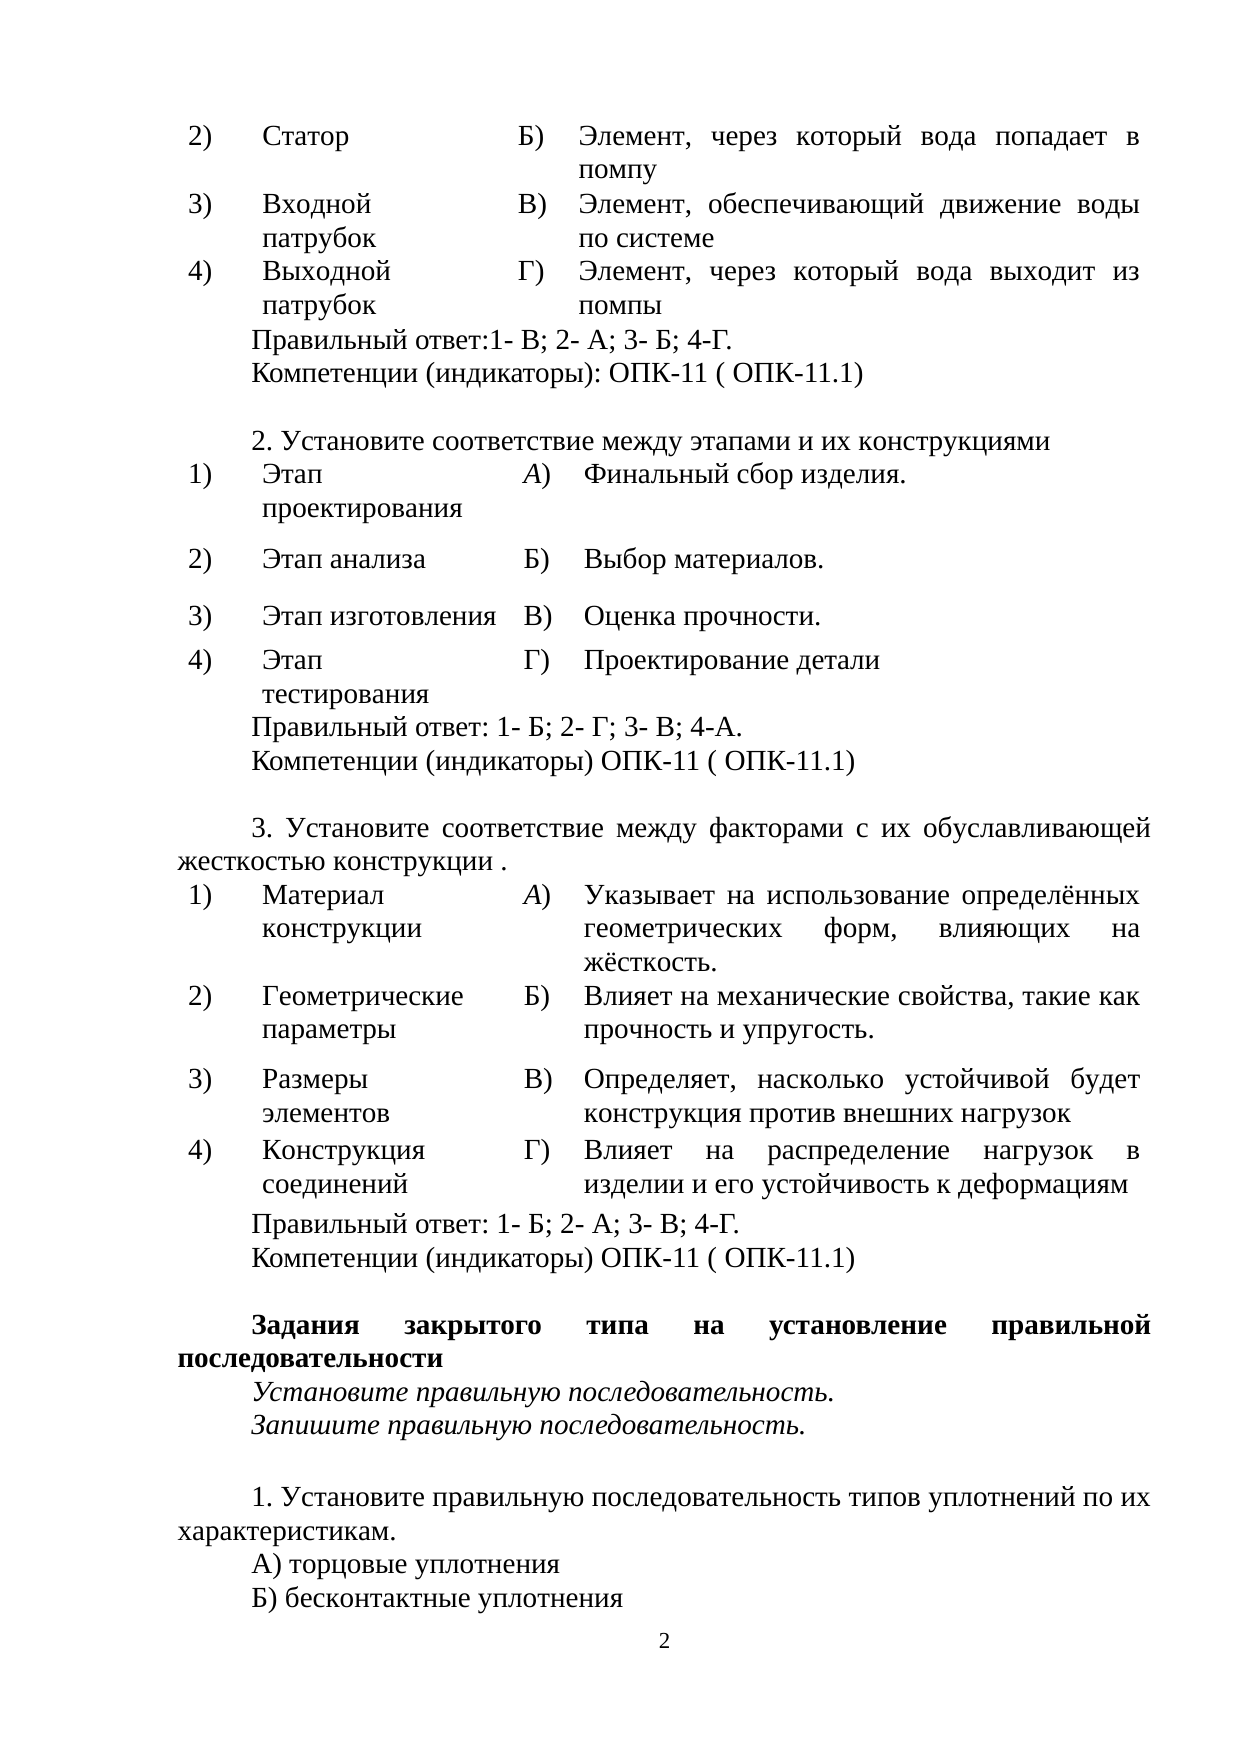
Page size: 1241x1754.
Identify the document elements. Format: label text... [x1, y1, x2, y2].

table_cell 4) [177, 1133, 247, 1206]
text Б) бесконтактные уплотнения [177, 1580, 1152, 1614]
table_cell Геометрические параметры [247, 978, 509, 1061]
text А) торцовые уплотнения [177, 1547, 1152, 1580]
table_cell Выходной патрубок [247, 253, 503, 322]
table_cell Выбор материалов. [569, 541, 1152, 598]
table_cell В) [503, 186, 563, 253]
table_header 1) [177, 877, 247, 978]
list Правильный ответ: 1- Б; 2- А; 3- В; 4-Г. [177, 1206, 1152, 1240]
text Задания закрытого типа на установление правильной последовательности [177, 1307, 1152, 1374]
table_cell В) [509, 1061, 569, 1132]
table_cell 2) [177, 118, 247, 186]
list Правильный ответ:1- В; 2- А; 3- Б; 4-Г. [177, 322, 1152, 356]
table_cell Этап изготовления [247, 598, 508, 642]
table_cell Этап тестирования [247, 642, 508, 709]
table_cell Конструкция соединений [247, 1133, 509, 1206]
table_header Материал конструкции [247, 877, 509, 978]
list Компетенции (индикаторы) ОПК-11 ( ОПК-11.1) [177, 1240, 1152, 1273]
text 1. Установите правильную последовательность типов уплотнений по их характеристикам. [177, 1479, 1152, 1547]
table_cell 4) [177, 253, 247, 322]
table_cell Оценка прочности. [569, 598, 1152, 642]
table_cell Влияет на распределение нагрузок в изделии и его устойчивость к деформациям [569, 1133, 1152, 1206]
table_cell Влияет на механические свойства, такие как прочность и упругость. [569, 978, 1152, 1061]
table_cell Элемент, через который вода выходит из помпы [564, 253, 1152, 322]
table_cell Б) [509, 541, 569, 598]
table_header Указывает на использование определённых геометрических форм, влияющих на жёсткость. [569, 877, 1152, 978]
text Установите правильную последовательность. [177, 1374, 1152, 1407]
list Правильный ответ: 1- Б; 2- Г; 3- В; 4-А. [177, 709, 1152, 743]
list Компетенции (индикаторы): ОПК-11 ( ОПК-11.1) [177, 356, 1152, 389]
table_cell В) [509, 598, 569, 642]
table_cell Этап анализа [247, 541, 508, 598]
list Компетенции (индикаторы) ОПК-11 ( ОПК-11.1) [177, 743, 1152, 776]
table_cell Определяет, насколько устойчивой будет конструкция против внешних нагрузок [569, 1061, 1152, 1132]
table_cell Размеры элементов [247, 1061, 509, 1132]
table_header Финальный сбор изделия. [569, 456, 1152, 541]
table_cell 3) [177, 1061, 247, 1132]
table_cell Г) [503, 253, 563, 322]
table_cell Проектирование детали [569, 642, 1152, 709]
table_cell 4) [177, 642, 247, 709]
table_header Этап проектирования [247, 456, 508, 541]
table_cell Б) [509, 978, 569, 1061]
table_cell 2) [177, 978, 247, 1061]
table_cell Г) [509, 642, 569, 709]
table_cell Б) [503, 118, 563, 186]
table_cell 3) [177, 598, 247, 642]
table_cell Элемент, обеспечивающий движение воды по системе [564, 186, 1152, 253]
list 3. Установите соответствие между факторами с их обуславливающей жесткостью конструкции . [177, 810, 1152, 877]
table_cell Статор [247, 118, 503, 186]
list 2. Установите соответствие между этапами и их конструкциями [177, 423, 1054, 456]
table_cell Г) [509, 1133, 569, 1206]
table_cell Входной патрубок [247, 186, 503, 253]
table_cell 3) [177, 186, 247, 253]
table_cell Элемент, через который вода попадает в помпу [564, 118, 1152, 186]
table_header 1) [177, 456, 247, 541]
text Запишите правильную последовательность. [177, 1407, 1152, 1441]
table_header А) [509, 456, 569, 541]
table_cell 2) [177, 541, 247, 598]
table_header А) [509, 877, 569, 978]
